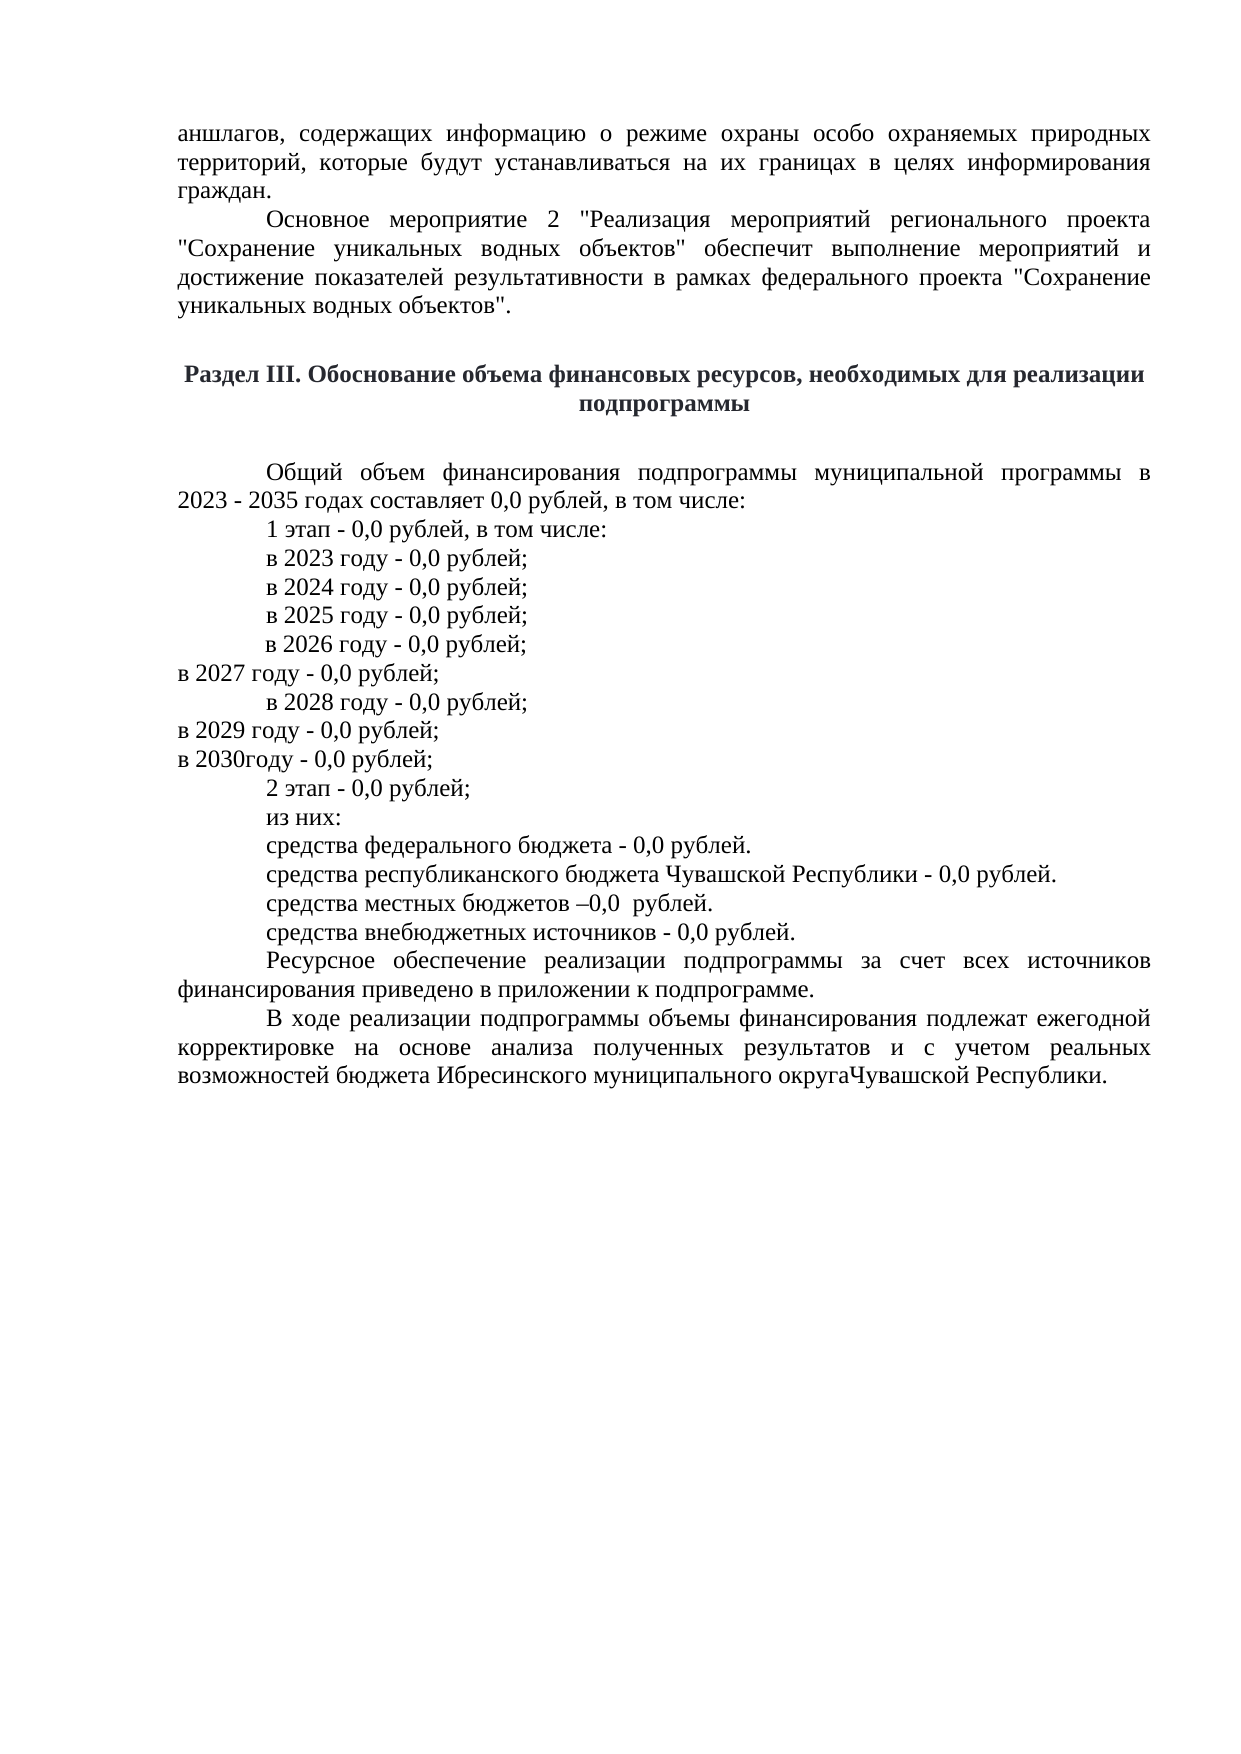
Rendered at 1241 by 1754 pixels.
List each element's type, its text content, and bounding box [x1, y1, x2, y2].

text 1 этап - 0,0 рублей, в том числе: [177, 514, 1152, 543]
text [177, 118, 1152, 204]
text Раздел III. Обоснование объема финансовых ресурсов, необходимых для реализации подпрограммы [177, 359, 1152, 417]
text средства местных бюджетов –0,0 рублей. [177, 888, 1152, 917]
text в 2030году - 0,0 рублей; [177, 744, 1152, 773]
text в 2027 году - 0,0 рублей; [177, 658, 1152, 687]
text в 2025 году - 0,0 рублей; [177, 601, 1152, 629]
text средства внебюджетных источников - 0,0 рублей. [177, 917, 1152, 946]
text 2 этап - 0,0 рублей; [177, 773, 1152, 802]
text в 2029 году - 0,0 рублей; [177, 716, 1152, 744]
text в 2023 году - 0,0 рублей; [177, 543, 1152, 572]
text Основное мероприятие 2 "Реализация мероприятий регионального проекта "Сохранение уникальных водных объектов" обеспечит выполнение мероприятий и достижение показателей результативности в рамках федерального проекта "Сохранение уникальных водных объектов". [177, 204, 1152, 319]
text Общий объем финансирования подпрограммы муниципальной программы в 2023 - 2035 годах составляет 0,0 рублей, в том числе: [177, 457, 1152, 514]
text из них: [177, 802, 1152, 831]
text в 2024 году - 0,0 рублей; [177, 572, 1152, 601]
text в 2026 году - 0,0 рублей; [177, 629, 1152, 658]
text средства республиканского бюджета Чувашской Республики - 0,0 рублей. [177, 859, 1152, 888]
text Ресурсное обеспечение реализации подпрограммы за счет всех источников финансирования приведено в приложении к подпрограмме. [177, 946, 1152, 1003]
text средства федерального бюджета - 0,0 рублей. [177, 831, 1152, 859]
text В ходе реализации подпрограммы объемы финансирования подлежат ежегодной корректировке на основе анализа полученных результатов и с учетом реальных возможностей бюджета Ибресинского муниципального округаЧувашской Республики. [177, 1003, 1152, 1089]
text в 2028 году - 0,0 рублей; [177, 687, 1152, 716]
